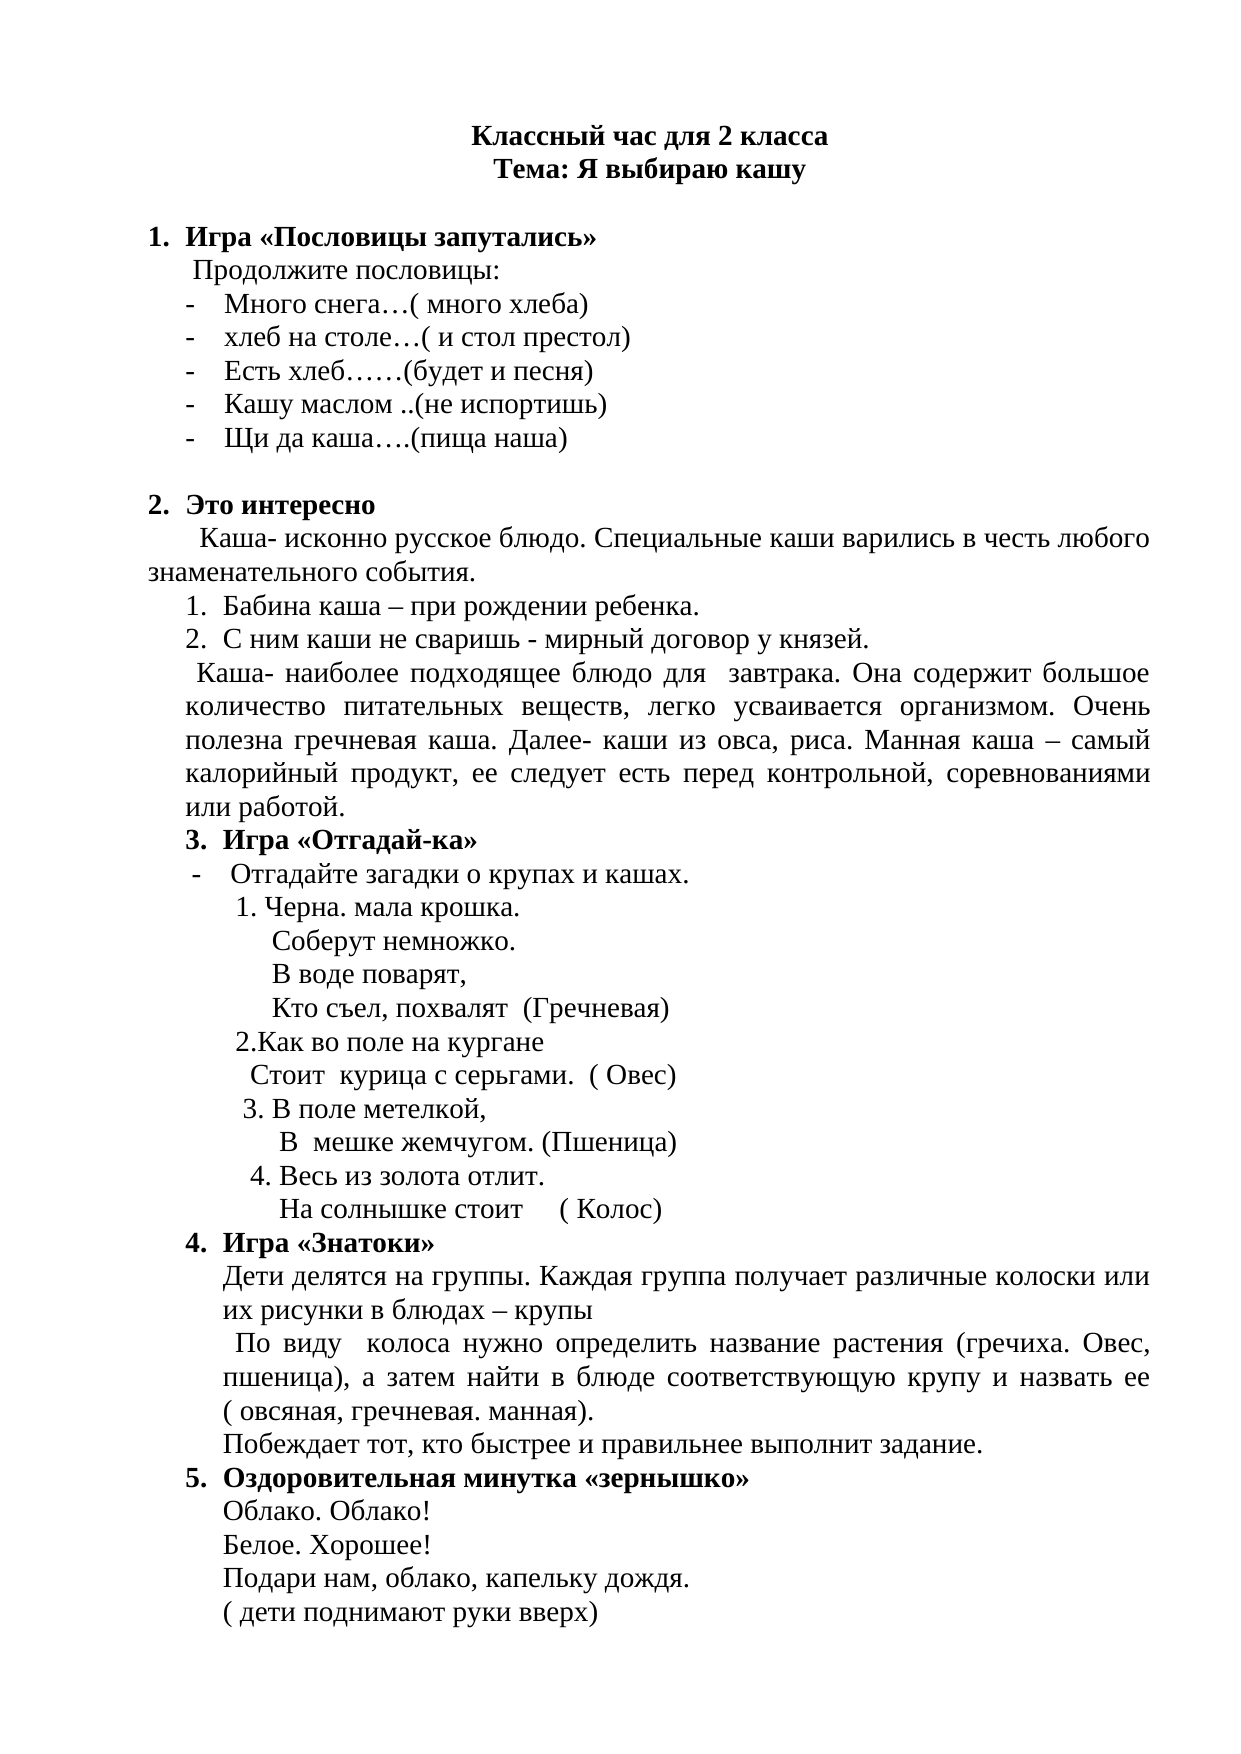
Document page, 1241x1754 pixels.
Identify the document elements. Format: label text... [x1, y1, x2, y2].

text 3. В поле метелкой, [148, 1091, 1152, 1124]
text Стоит курица с серьгами. ( Овес) [148, 1057, 1152, 1091]
list Это интересно [148, 487, 1152, 521]
text Подари нам, облако, капельку дождя. [223, 1560, 1152, 1594]
text Тема: Я выбираю кашу [148, 152, 1152, 185]
text На солнышке стоит ( Колос) [148, 1191, 1152, 1225]
text В воде поварят, [148, 957, 1152, 990]
text Побеждает тот, кто быстрее и правильнее выполнит задание. [223, 1426, 1152, 1460]
text - хлеб на столе…( и стол престол) [185, 319, 1152, 353]
text По виду колоса нужно определить название растения (гречиха. Овес, пшеница), а затем найти в блюде соответствующую крупу и назвать ее ( овсяная, гречневая. манная). [223, 1326, 1152, 1426]
text - Есть хлеб……(будет и песня) [185, 353, 1152, 386]
list Игра «Отгадай-ка» [185, 822, 1152, 856]
text 4. Весь из золота отлит. [148, 1158, 1152, 1191]
text - Кашу маслом ..(не испортишь) [185, 386, 1152, 420]
text Облако. Облако! [223, 1493, 1152, 1527]
text 2.Как во поле на кургане [148, 1024, 1152, 1057]
text 1. Черна. мала крошка. [148, 889, 1152, 923]
text Классный час для 2 класса [148, 118, 1152, 152]
list Игра «Пословицы запутались» [148, 219, 1152, 252]
text Белое. Хорошее! [223, 1527, 1152, 1560]
text Каша- исконно русское блюдо. Специальные каши варились в честь любого знаменательного события. [148, 521, 1152, 588]
text - Отгадайте загадки о крупах и кашах. [148, 856, 1152, 889]
text Каша- наиболее подходящее блюдо для завтрака. Она содержит большое количество питательных веществ, легко усваивается организмом. Очень полезна гречневая каша. Далее- каши из овса, риса. Манная каша – самый калорийный продукт, ее следует есть перед контрольной, соревнованиями или работой. [185, 655, 1152, 822]
list Оздоровительная минутка «зернышко» [185, 1460, 1152, 1493]
text - Много снега…( много хлеба) [185, 286, 1152, 319]
list Игра «Знатоки» [185, 1225, 1152, 1258]
list С ним каши не сваришь - мирный договор у князей. [185, 621, 1152, 655]
text Продолжите пословицы: [185, 252, 1152, 286]
text Дети делятся на группы. Каждая группа получает различные колоски или их рисунки в блюдах – крупы [223, 1258, 1152, 1326]
text ( дети поднимают руки вверх) [223, 1594, 1152, 1627]
list Бабина каша – при рождении ребенка. [185, 588, 1152, 621]
text Соберут немножко. [148, 923, 1152, 957]
text Кто съел, похвалят (Гречневая) [148, 990, 1152, 1024]
text В мешке жемчугом. (Пшеница) [148, 1124, 1152, 1158]
text - Щи да каша….(пища наша) [185, 420, 1152, 453]
